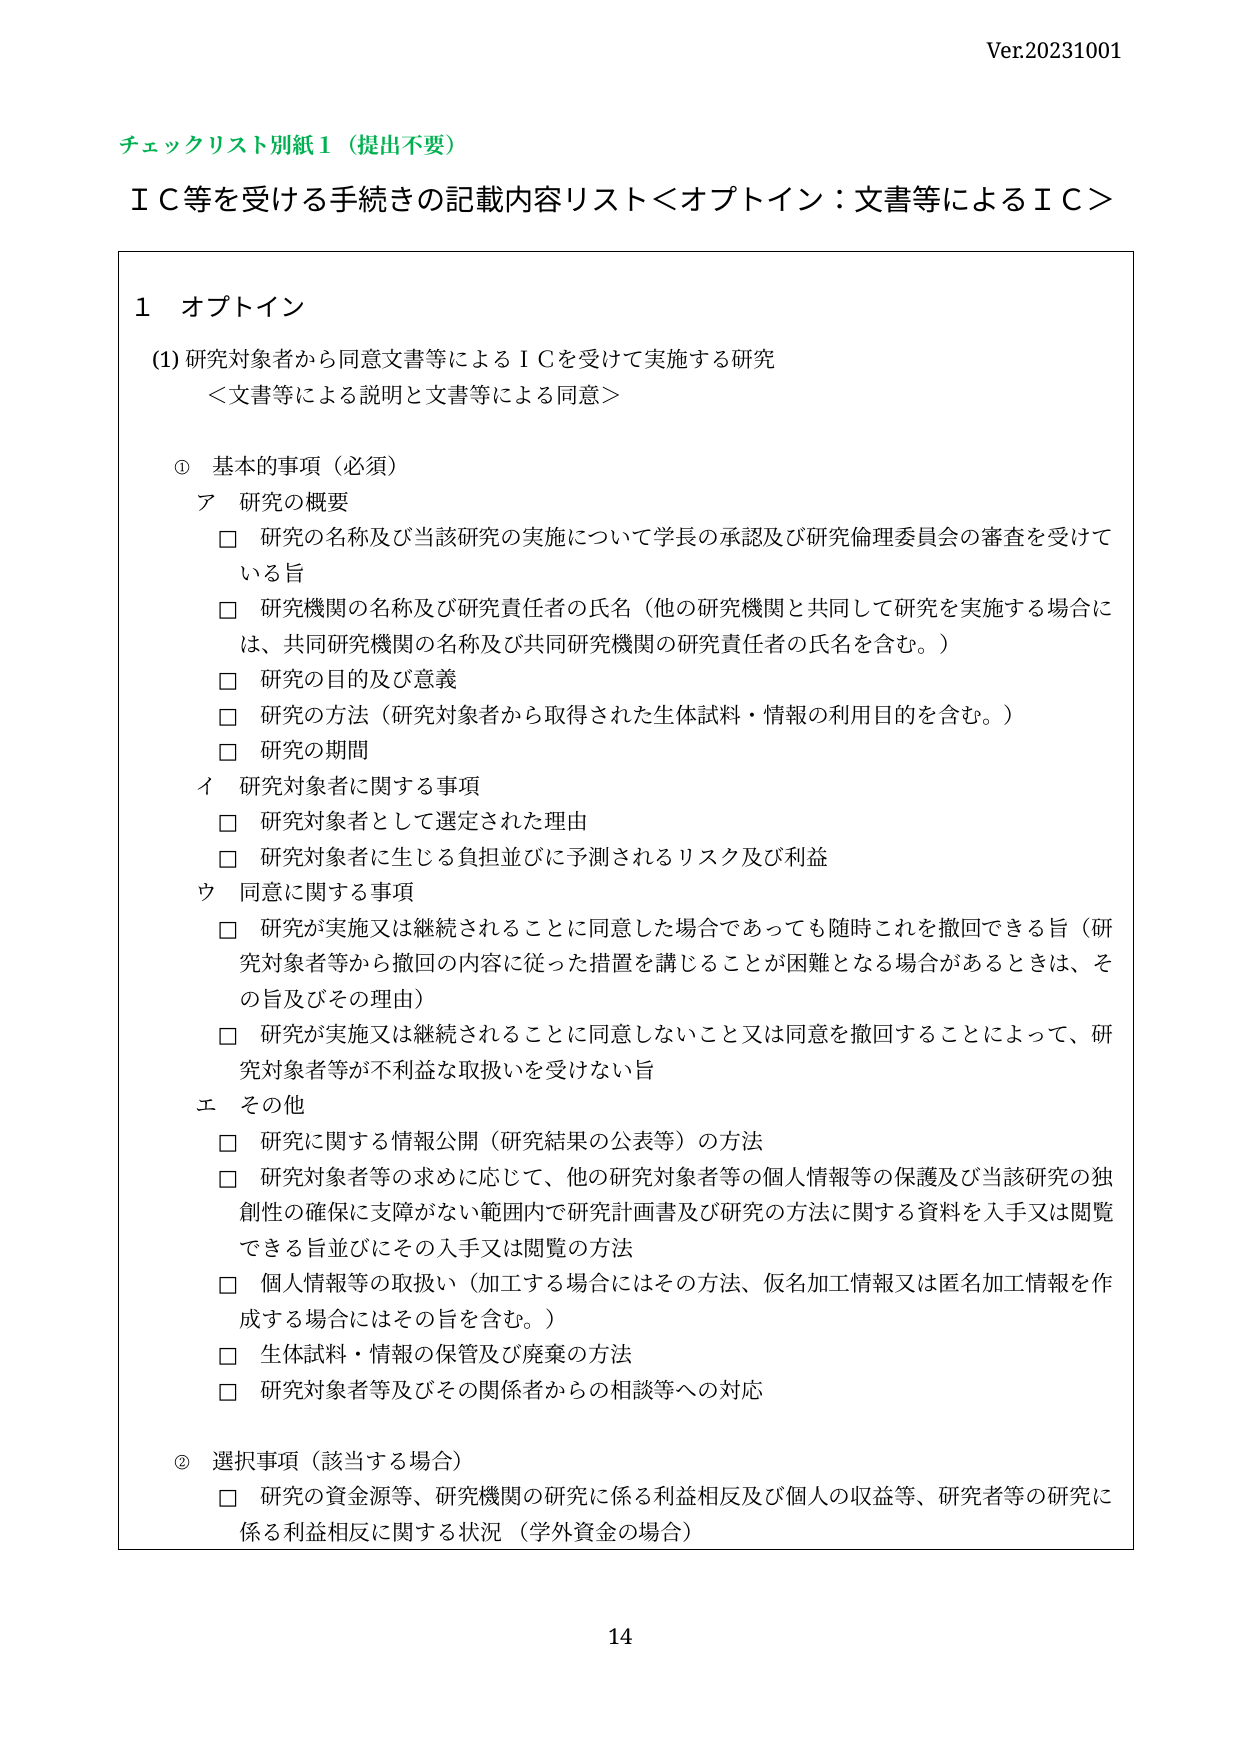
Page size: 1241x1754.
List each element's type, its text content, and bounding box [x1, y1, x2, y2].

text チェックリスト別紙１（提出不要） [118, 127, 1122, 162]
text ＩＣ等を受ける手続きの記載内容リスト＜オプトイン：文書等によるＩＣ＞ [118, 162, 1122, 233]
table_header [119, 252, 1133, 1548]
